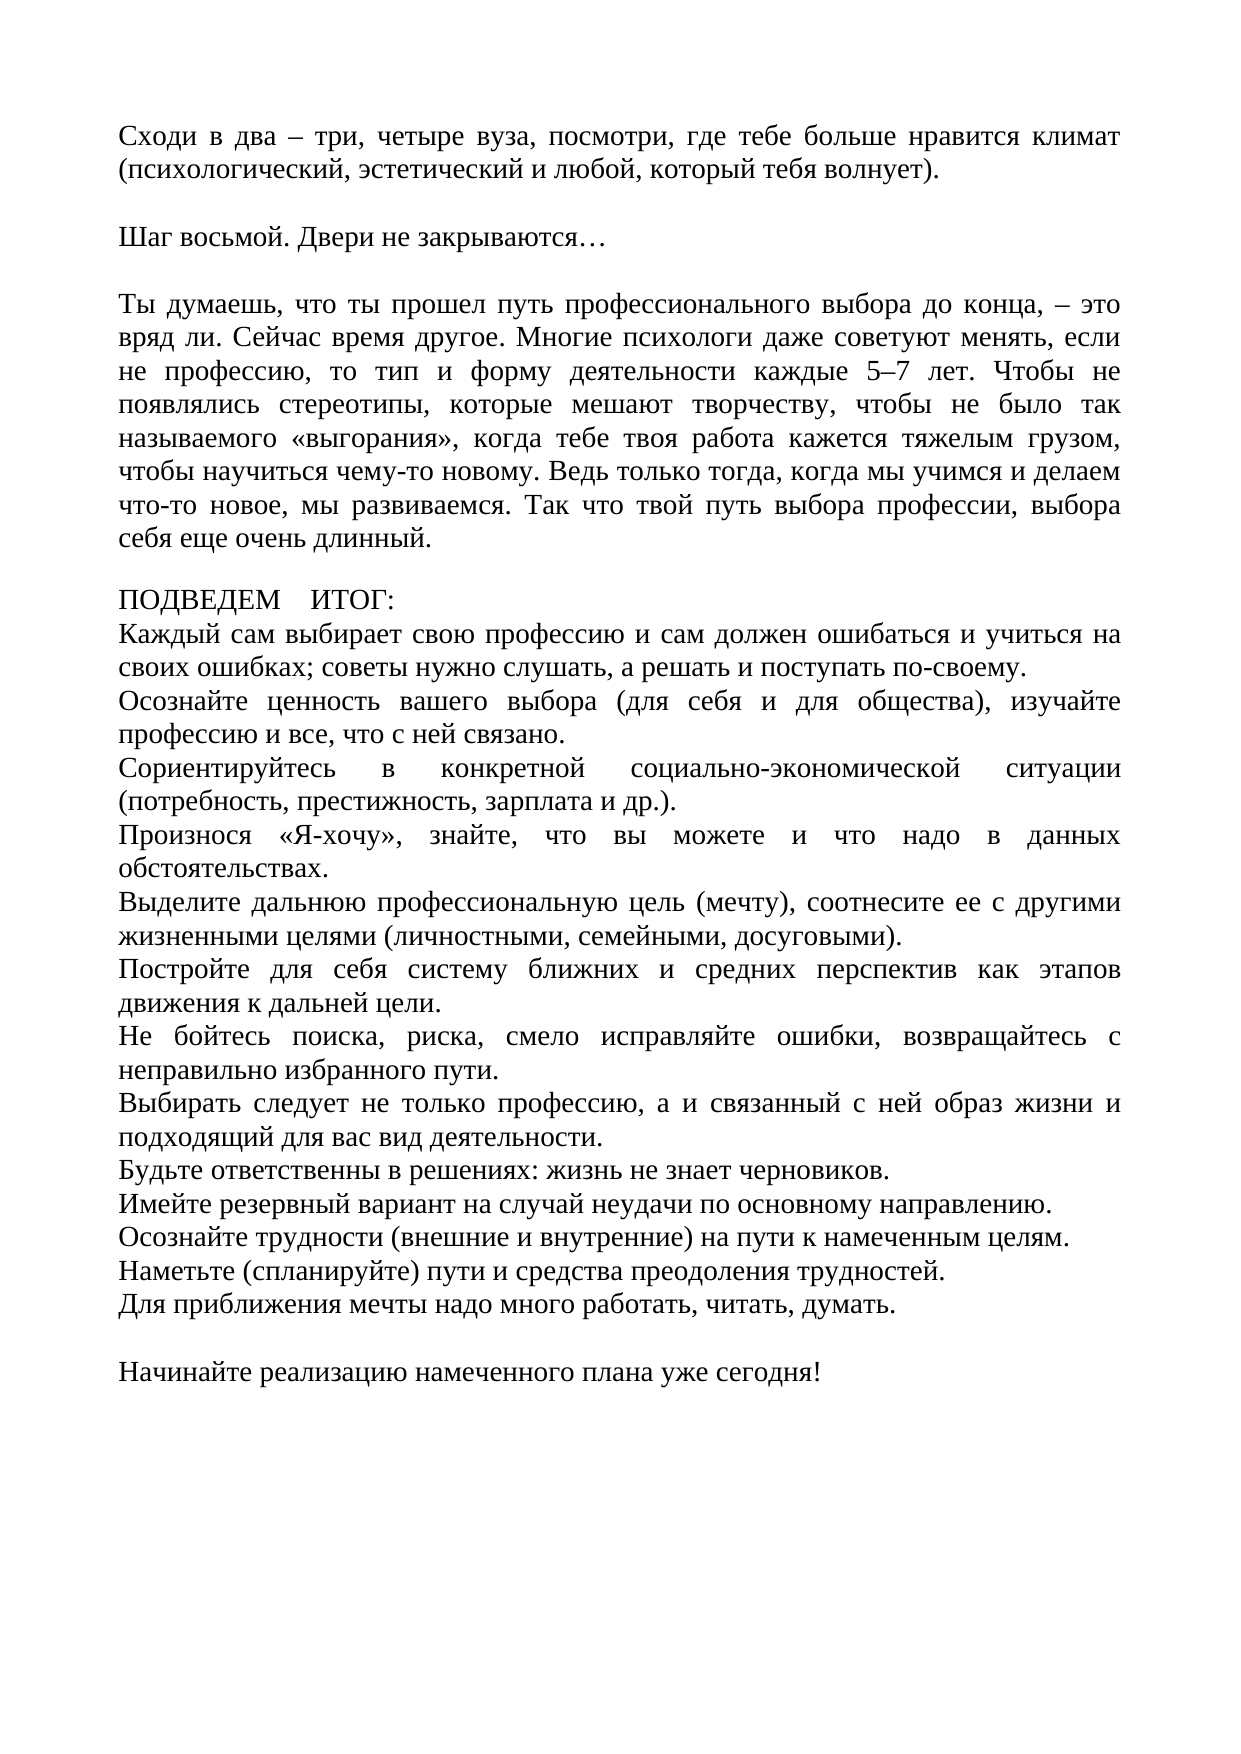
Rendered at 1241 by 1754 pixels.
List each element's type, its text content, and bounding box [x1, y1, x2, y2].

text Сориентируйтесь в конкретной социально-экономической ситуации (потребность, престижность, зарплата и др.). [118, 750, 1122, 817]
text Каждый сам выбирает свою профессию и сам должен ошибаться и учиться на своих ошибках; советы нужно слушать, а решать и поступать по-своему. [118, 616, 1122, 683]
text Произнося «Я-хочу», знайте, что вы можете и что надо в данных обстоятельствах. [118, 817, 1122, 884]
text Для приближения мечты надо много работать, читать, думать. [118, 1287, 1122, 1320]
text Шаг восьмой. Двери не закрываются… [118, 219, 1122, 252]
text Будьте ответственны в решениях: жизнь не знает черновиков. [118, 1152, 1122, 1186]
text ПОДВЕДЕМ ИТОГ: [118, 582, 1122, 616]
text Не бойтесь поиска, риска, смело исправляйте ошибки, возвращайтесь с неправильно избранного пути. [118, 1018, 1122, 1085]
text Осознайте ценность вашего выбора (для себя и для общества), изучайте профессию и все, что с ней связано. [118, 683, 1122, 750]
text Начинайте реализацию намеченного плана уже сегодня! [118, 1354, 1122, 1387]
text Постройте для себя систему ближних и средних перспектив как этапов движения к дальней цели. [118, 951, 1122, 1018]
text Ты думаешь, что ты прошел путь профессионального выбора до конца, – это вряд ли. Сейчас время другое. Многие психологи даже советуют менять, если не профессию, то тип и форму деятельности каждые 5–7 лет. Чтобы не появлялись стереотипы, которые мешают творчеству, чтобы не было так называемого «выгорания», когда тебе твоя работа кажется тяжелым грузом, чтобы научиться чему-то новому. Ведь только тогда, когда мы учимся и делаем что-то новое, мы развиваемся. Так что твой путь выбора профессии, выбора себя еще очень длинный. [118, 286, 1122, 554]
text Имейте резервный вариант на случай неудачи по основному направлению. [118, 1186, 1122, 1219]
text Осознайте трудности (внешние и внутренние) на пути к намеченным целям. [118, 1219, 1122, 1253]
text Наметьте (спланируйте) пути и средства преодоления трудностей. [118, 1253, 1122, 1287]
text Выделите дальнюю профессиональную цель (мечту), соотнесите ее с другими жизненными целями (личностными, семейными, досуговыми). [118, 884, 1122, 951]
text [118, 118, 1122, 185]
text Выбирать следует не только профессию, а и связанный с ней образ жизни и подходящий для вас вид деятельности. [118, 1085, 1122, 1152]
